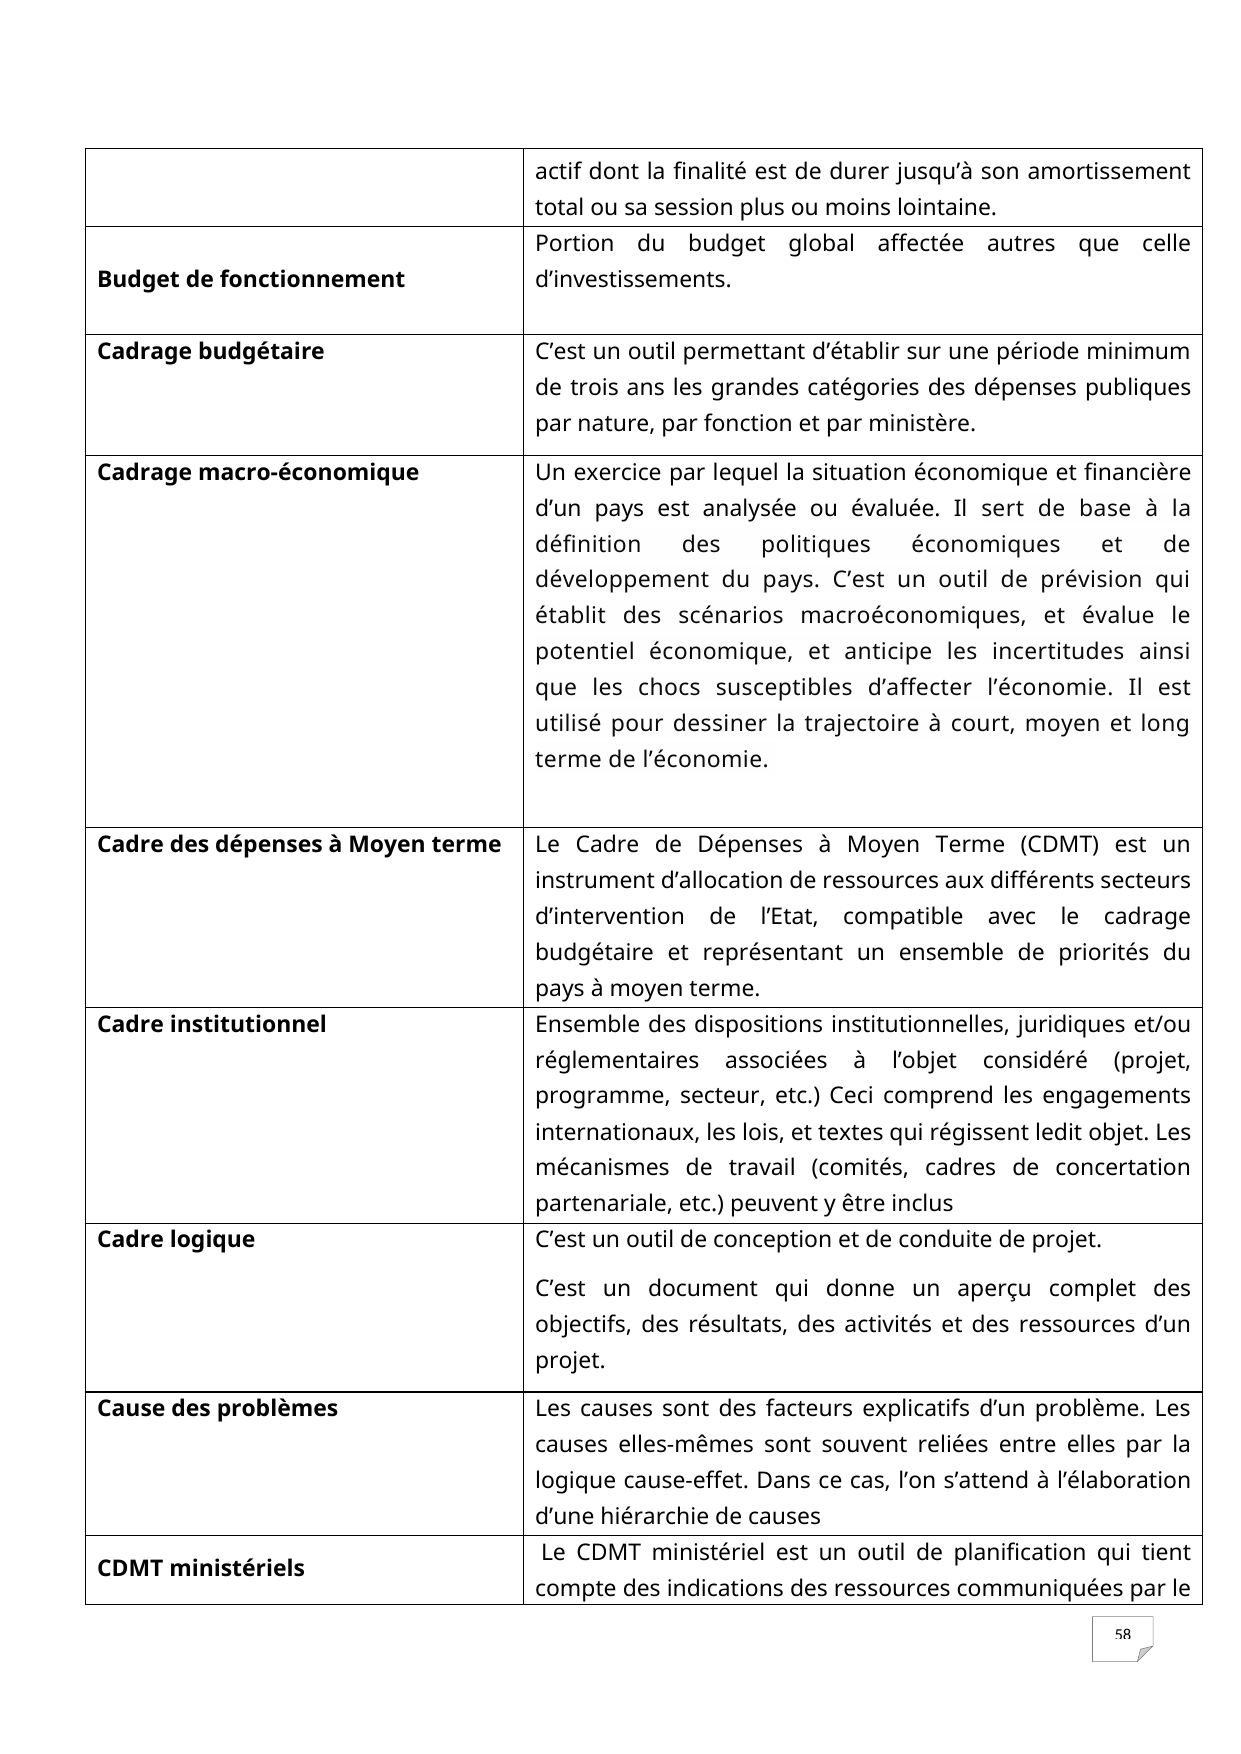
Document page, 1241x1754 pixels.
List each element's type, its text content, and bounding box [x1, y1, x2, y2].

table_cell Cadre institutionnel [86, 1008, 523, 1222]
table_cell Cadrage macro-économique [86, 456, 523, 827]
table_cell Un exercice par lequel la situation économique et financière d’un pays est analysée ou évaluée. Il sert de base à la définition des politiques économiques et de développement du pays. C’est un outil de prévision qui établit des scénarios macroéconomiques, et évalue le potentiel économique, et anticipe les incertitudes ainsi que les chocs susceptibles d’affecter l’économie. Il est utilisé pour dessiner la trajectoire à court, moyen et long terme de l’économie. [524, 456, 1202, 827]
table_cell Les causes sont des facteurs explicatifs d’un problème. Les causes elles-mêmes sont souvent reliées entre elles par la logique cause-effet. Dans ce cas, l’on s’attend à l’élaboration d’une hiérarchie de causes [524, 1393, 1202, 1535]
table_cell C’est un outil de conception et de conduite de projet. C’est un document qui donne un aperçu complet des objectifs, des résultats, des activités et des ressources d’un projet. [524, 1224, 1202, 1391]
table_cell C’est un outil permettant d’établir sur une période minimum de trois ans les grandes catégories des dépenses publiques par nature, par fonction et par ministère. [524, 335, 1202, 454]
table_cell Portion du budget global affectée autres que celle d’investissements. [524, 227, 1202, 334]
table_cell Cadre logique [86, 1224, 523, 1391]
table_cell Ensemble des dispositions institutionnelles, juridiques et/ou réglementaires associées à l’objet considéré (projet, programme, secteur, etc.) Ceci comprend les engagements internationaux, les lois, et textes qui régissent ledit objet. Les mécanismes de travail (comités, cadres de concertation partenariale, etc.) peuvent y être inclus [524, 1008, 1202, 1222]
table_cell Cadre des dépenses à Moyen terme [86, 828, 523, 1007]
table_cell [86, 149, 523, 226]
table_cell Cadrage budgétaire [86, 335, 523, 454]
table_cell Le Cadre de Dépenses à Moyen Terme (CDMT) est un instrument d’allocation de ressources aux différents secteurs d’intervention de l’Etat, compatible avec le cadrage budgétaire et représentant un ensemble de priorités du pays à moyen terme. [524, 828, 1202, 1007]
table_cell Budget de fonctionnement [86, 227, 523, 334]
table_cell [524, 149, 1202, 226]
table_cell CDMT ministériels [86, 1536, 523, 1603]
table_cell Cause des problèmes [86, 1393, 523, 1535]
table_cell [524, 1536, 1202, 1603]
